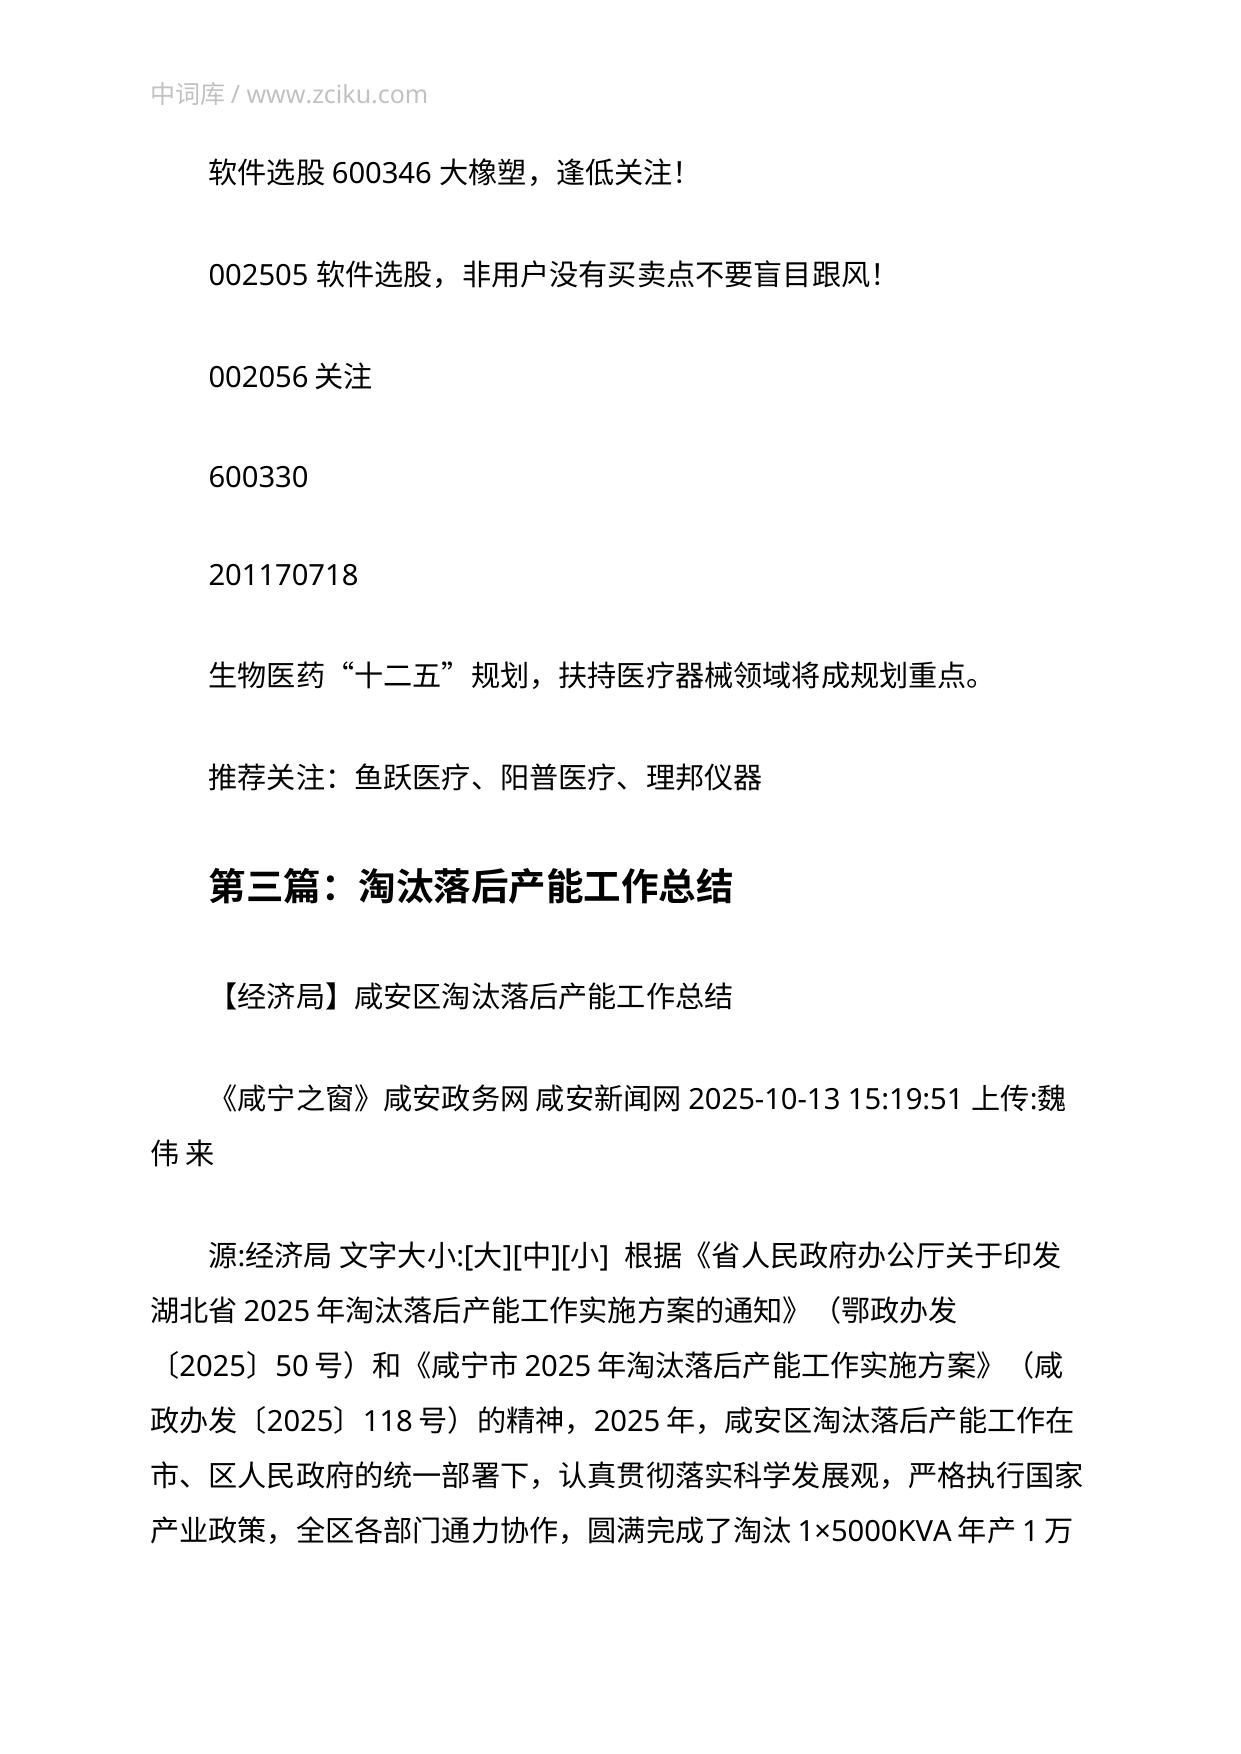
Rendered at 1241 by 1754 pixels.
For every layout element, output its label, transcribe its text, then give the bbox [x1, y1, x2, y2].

text 软件选股 600346 大橡塑，逢低关注！ [150, 150, 1090, 192]
text 第三篇：淘汰落后产能工作总结 [150, 856, 1090, 911]
text 201170718 [150, 554, 1090, 594]
text 002056关注 [150, 354, 1090, 396]
text 推荐关注：鱼跃医疗、阳普医疗、理邦仪器 [150, 754, 1090, 797]
text 002505 软件选股，非用户没有买卖点不要盲目跟风！ [150, 252, 1090, 294]
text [150, 1232, 1090, 1549]
text 600330 [150, 456, 1090, 496]
text 【经济局】咸安区淘汰落后产能工作总结 [150, 974, 1090, 1016]
text 《咸宁之窗》咸安政务网 咸安新闻网 2025-10-13 15:19:51 上传:魏伟 来 [150, 1076, 1090, 1173]
text 生物医药“十二五”规划，扶持医疗器械领域将成规划重点。 [150, 653, 1090, 695]
